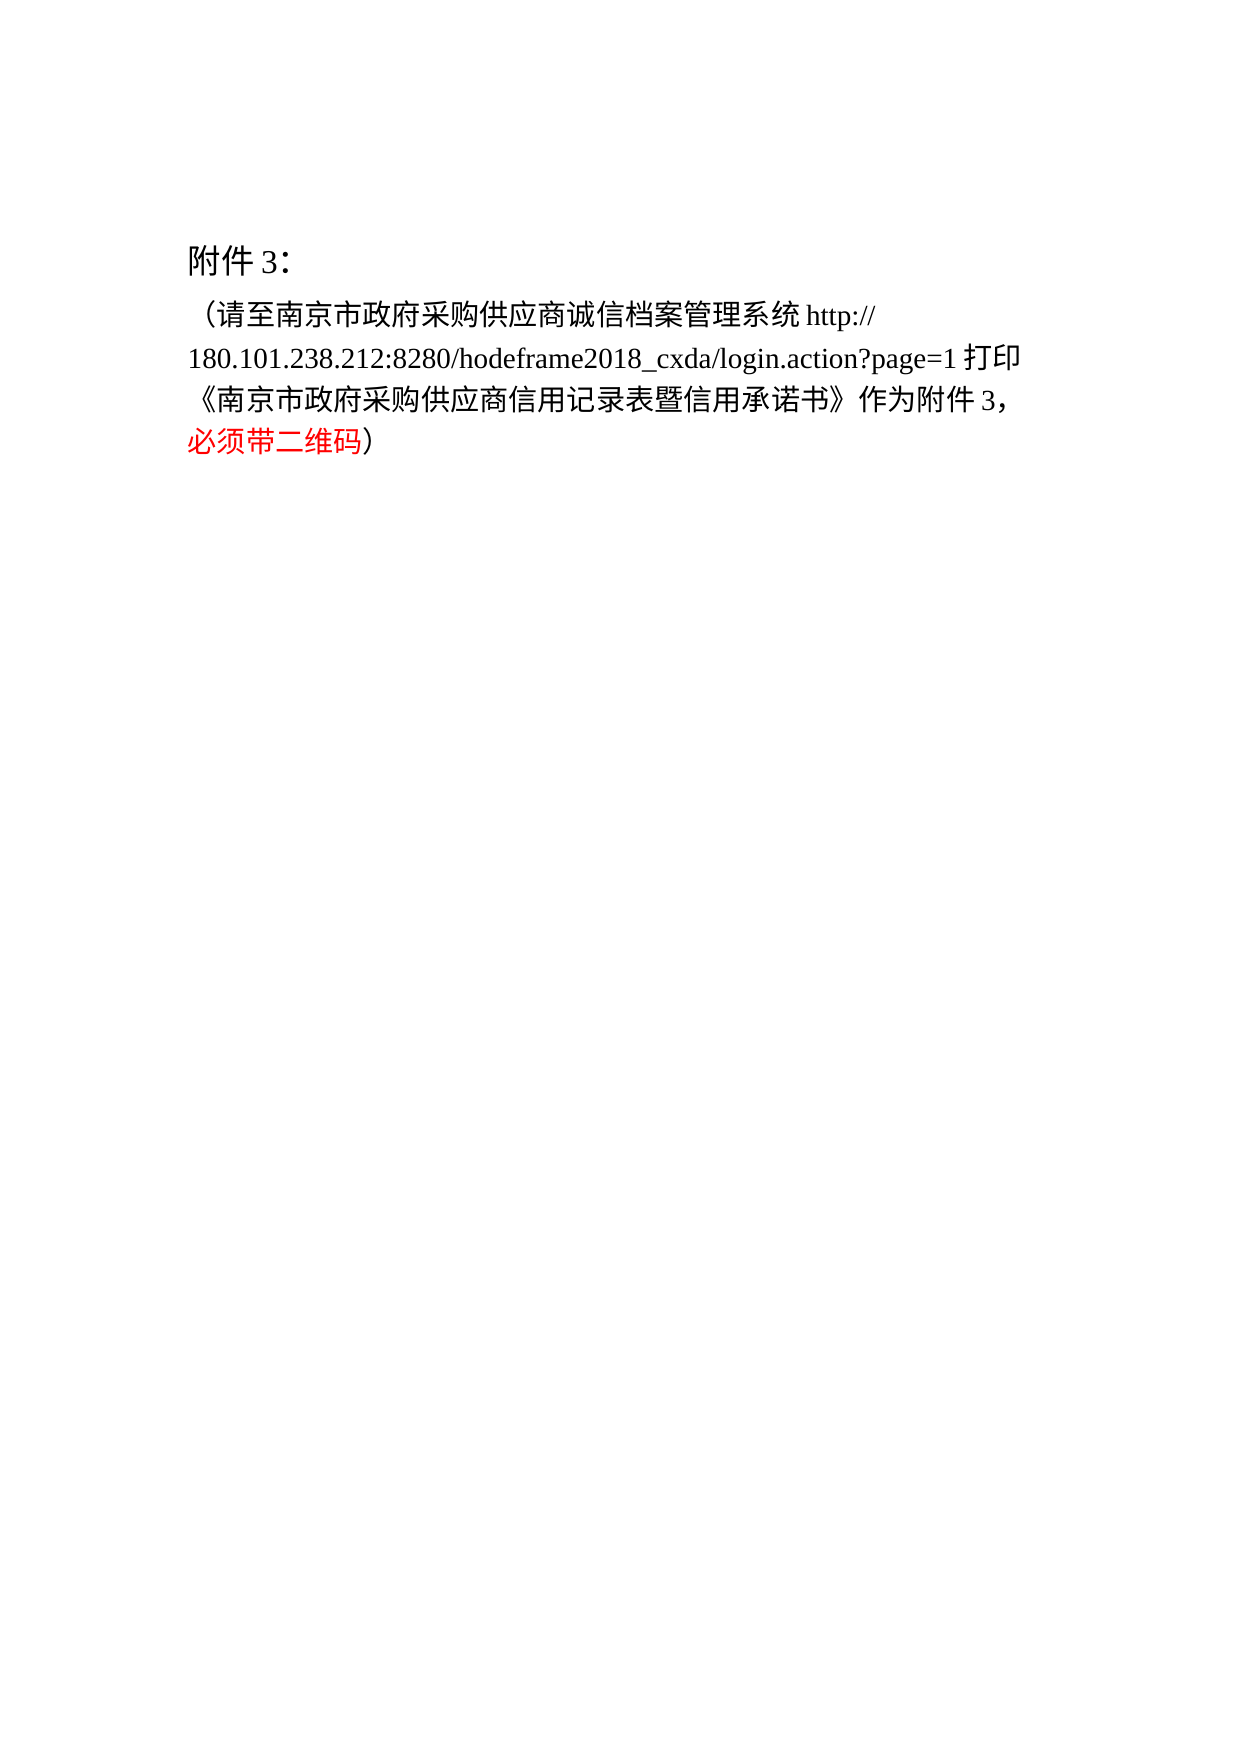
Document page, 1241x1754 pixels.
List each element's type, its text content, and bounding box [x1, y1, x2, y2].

text （请至南京市政府采购供应商诚信档案管理系统http://180.101.238.212:8280/hodeframe2018_cxda/login.action?page=1打印《南京市政府采购供应商信用记录表暨信用承诺书》作为附件3，必须带二维码） [187, 292, 1053, 461]
text 附件3： [187, 227, 1053, 292]
